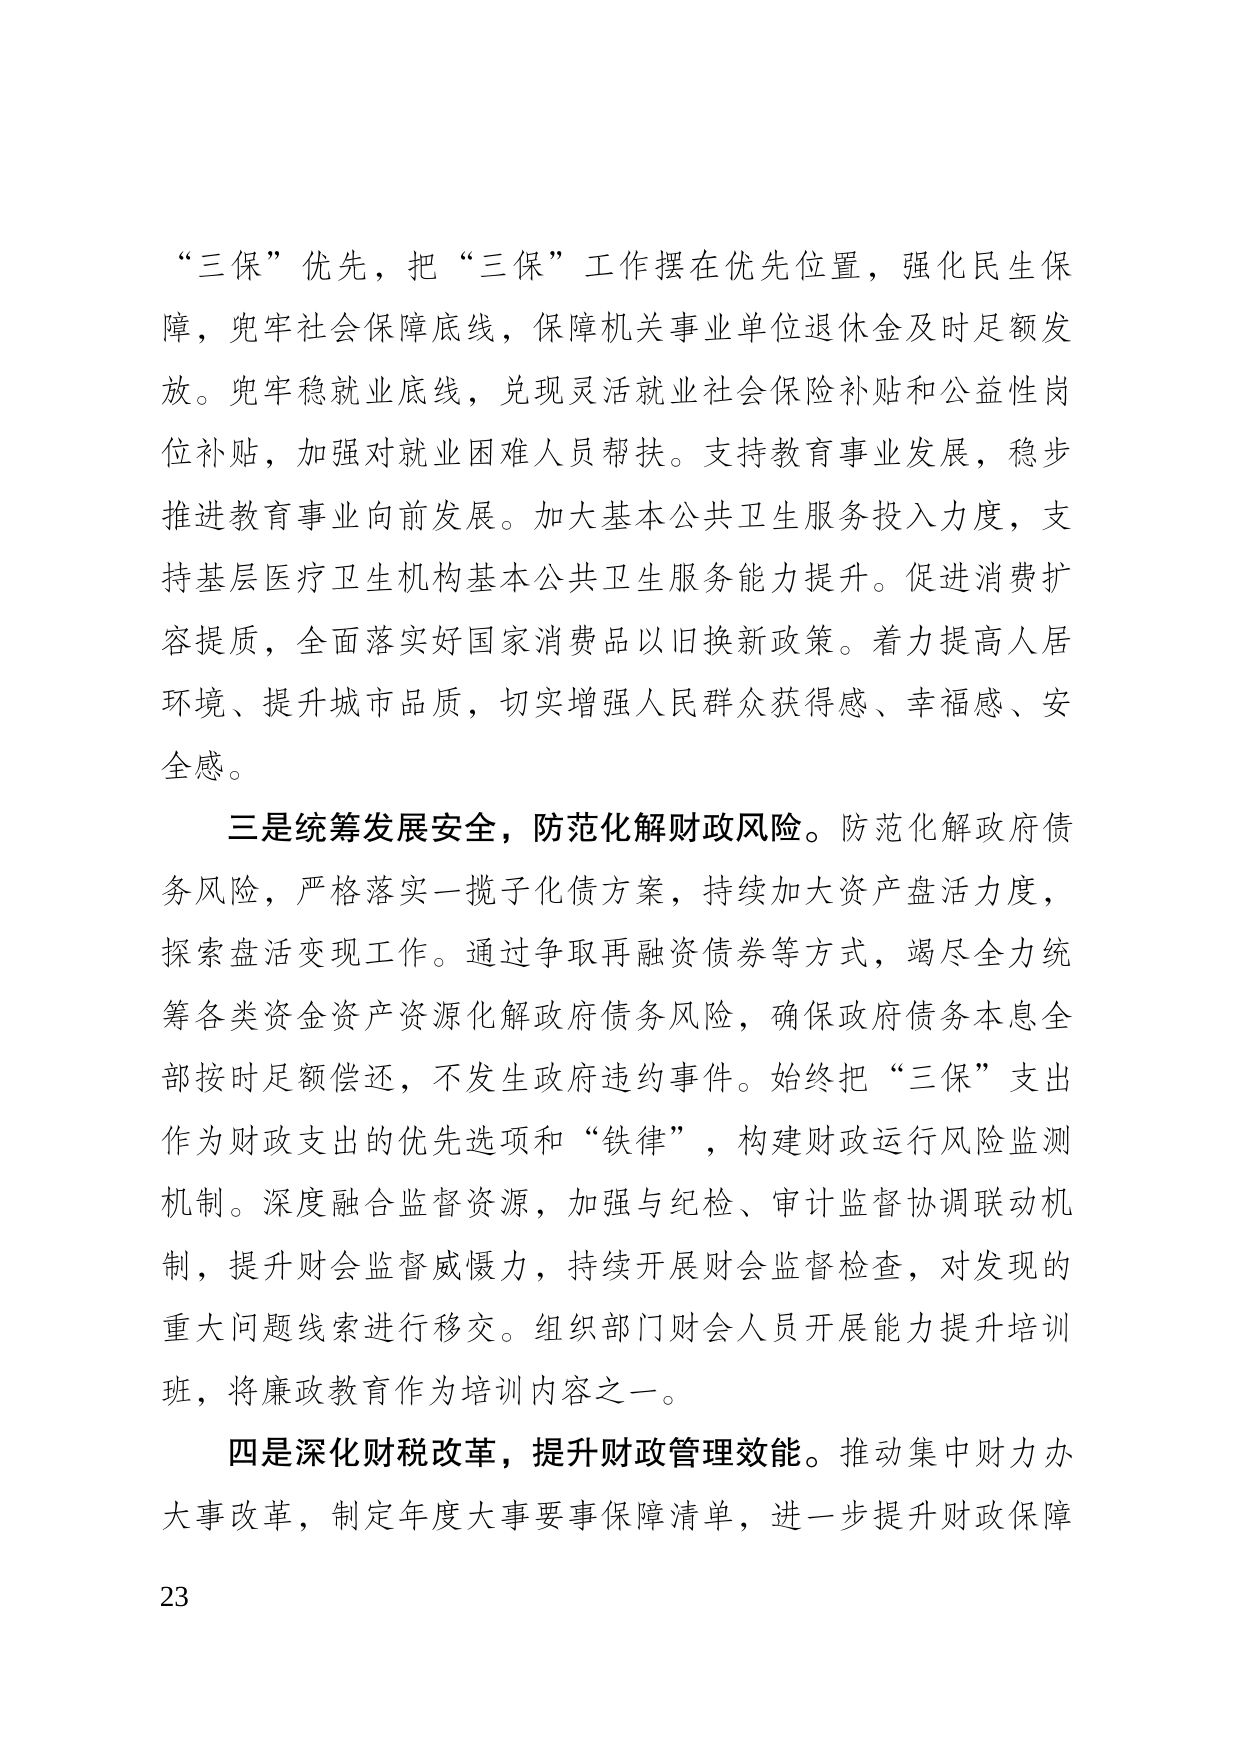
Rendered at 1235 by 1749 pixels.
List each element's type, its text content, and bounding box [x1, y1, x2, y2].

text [159, 227, 1075, 790]
text 三是统筹发展安全，防范化解财政风险。防范化解政府债务风险，严格落实一揽子化债方案，持续加大资产盘活力度，探索盘活变现工作。通过争取再融资债券等方式，竭尽全力统筹各类资金资产资源化解政府债务风险，确保政府债务本息全部按时足额偿还，不发生政府违约事件。始终把“三保”支出作为财政支出的优先选项和“铁律”，构建财政运行风险监测机制。深度融合监督资源，加强与纪检、审计监督协调联动机制，提升财会监督威慑力，持续开展财会监督检查，对发现的重大问题线索进行移交。组织部门财会人员开展能力提升培训班，将廉政教育作为培训内容之一。 [159, 790, 1075, 1415]
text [159, 1415, 1075, 1540]
